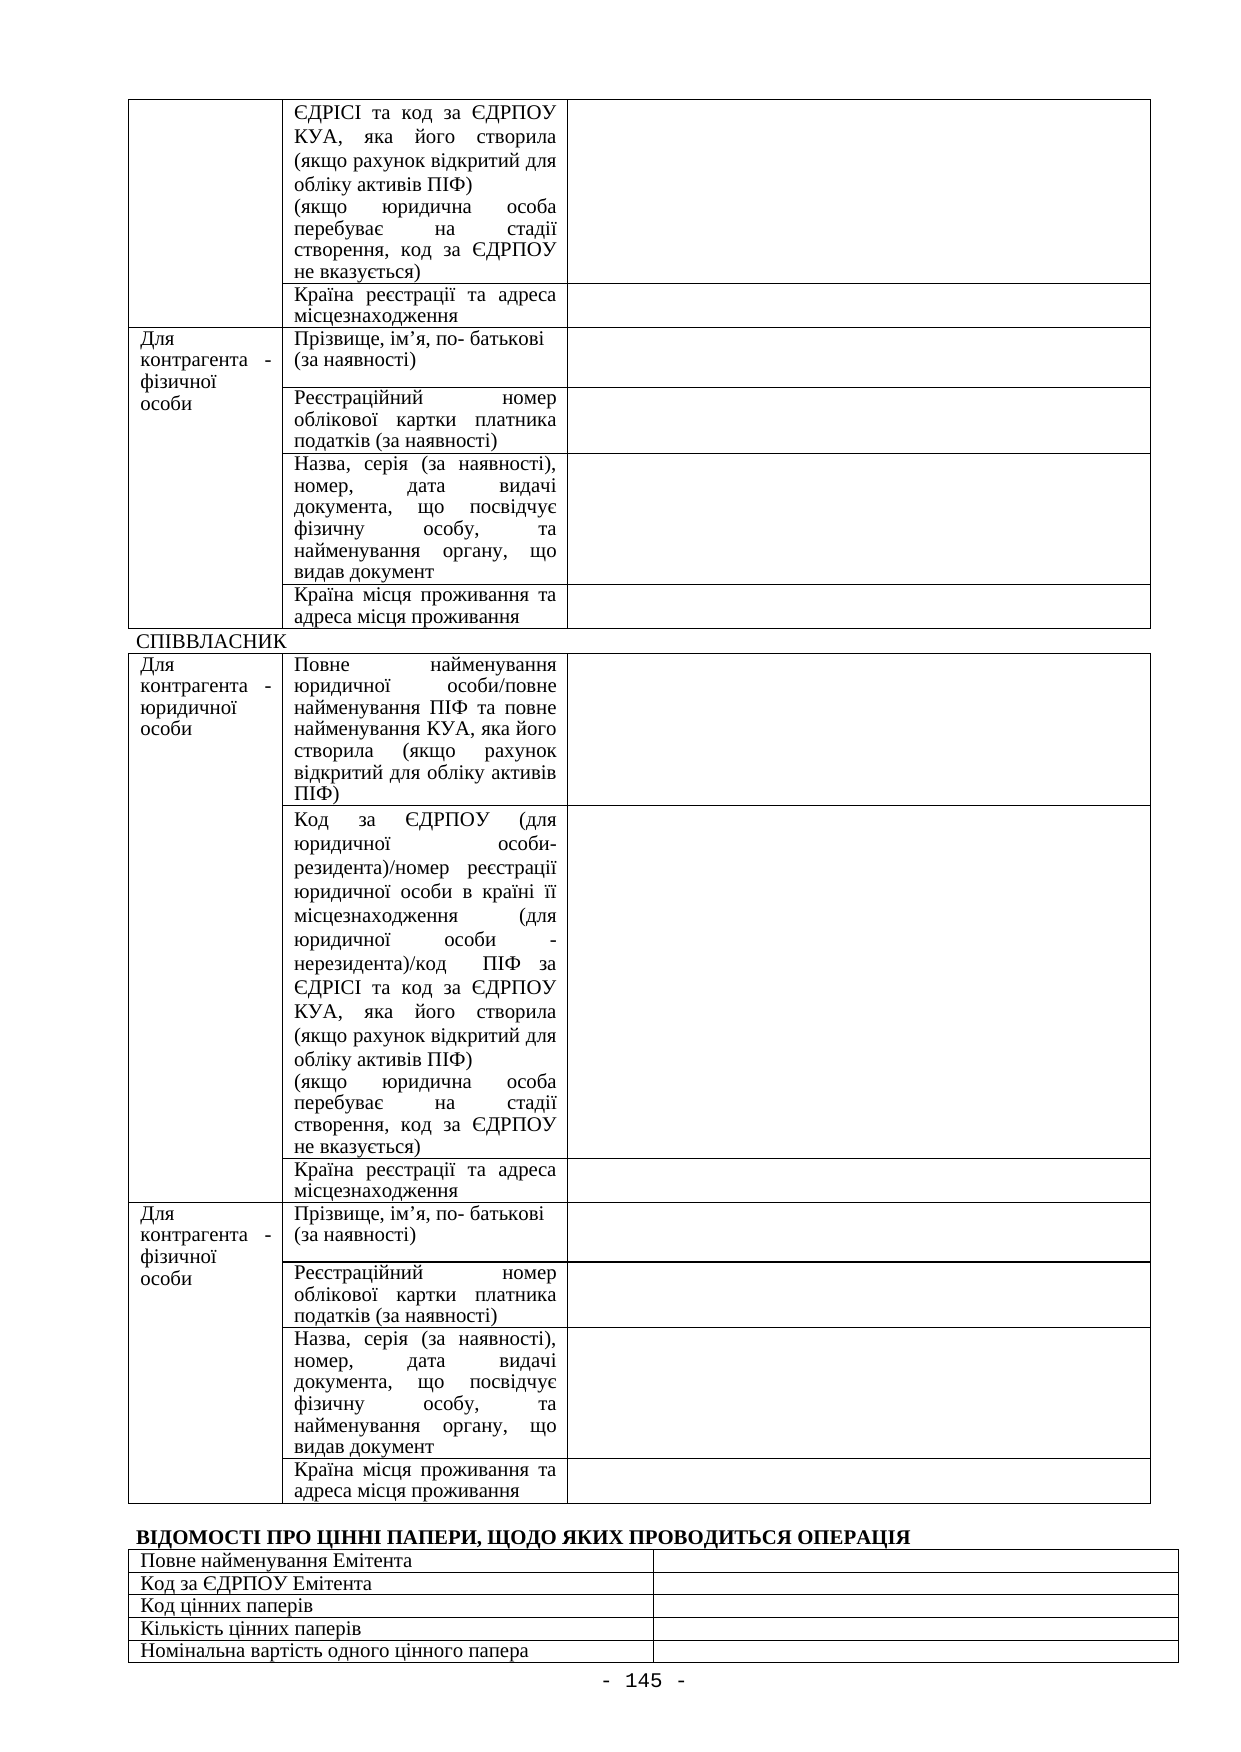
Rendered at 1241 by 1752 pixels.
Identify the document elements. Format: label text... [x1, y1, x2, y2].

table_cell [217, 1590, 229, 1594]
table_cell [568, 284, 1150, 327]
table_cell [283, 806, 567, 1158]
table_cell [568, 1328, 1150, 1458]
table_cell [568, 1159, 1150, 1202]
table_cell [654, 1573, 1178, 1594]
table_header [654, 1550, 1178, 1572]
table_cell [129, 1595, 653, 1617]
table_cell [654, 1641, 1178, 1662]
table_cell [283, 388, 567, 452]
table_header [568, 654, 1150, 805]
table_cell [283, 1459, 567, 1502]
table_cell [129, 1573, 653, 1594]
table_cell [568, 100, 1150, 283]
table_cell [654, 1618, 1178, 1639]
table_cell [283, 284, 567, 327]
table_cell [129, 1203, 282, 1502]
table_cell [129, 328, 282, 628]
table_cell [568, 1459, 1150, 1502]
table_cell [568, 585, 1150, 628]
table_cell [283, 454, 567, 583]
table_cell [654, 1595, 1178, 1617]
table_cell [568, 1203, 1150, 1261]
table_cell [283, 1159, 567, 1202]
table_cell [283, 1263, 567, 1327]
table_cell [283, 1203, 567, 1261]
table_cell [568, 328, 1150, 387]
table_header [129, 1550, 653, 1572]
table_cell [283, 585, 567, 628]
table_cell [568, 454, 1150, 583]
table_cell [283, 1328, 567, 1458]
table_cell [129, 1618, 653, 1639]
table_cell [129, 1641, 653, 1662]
text СПІВВЛАСНИК [136, 629, 1152, 653]
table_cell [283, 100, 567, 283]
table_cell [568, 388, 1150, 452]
text ВІДОМОСТІ ПРО ЦІННІ ПАПЕРИ, ЩОДО ЯКИХ ПРОВОДИТЬСЯ ОПЕРАЦІЯ [136, 1528, 1152, 1549]
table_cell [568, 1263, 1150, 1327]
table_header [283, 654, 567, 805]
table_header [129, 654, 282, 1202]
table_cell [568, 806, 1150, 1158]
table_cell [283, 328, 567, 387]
